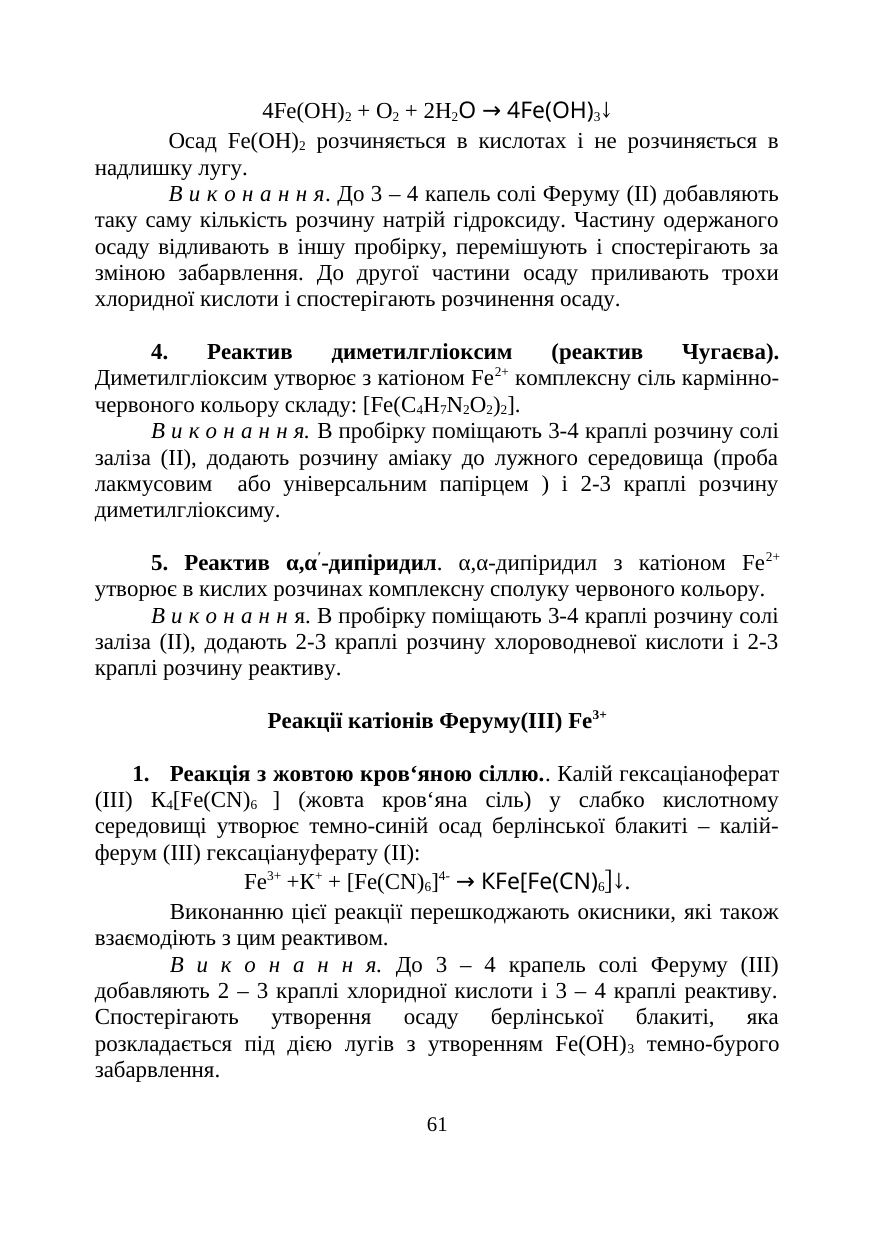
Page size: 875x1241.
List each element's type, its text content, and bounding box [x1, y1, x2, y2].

text 4Fe(ОН)2 + О2 + 2Н2О → 4Fe(ОН)3↓ [94, 94, 779, 127]
text Fe3+ +К+ + [Fe(CN)6]4- → КFe[Fe(CN)6]↓. [94, 865, 779, 898]
list Реакція з жовтою кров‘яною сіллю.. Калій гексаціаноферат (ІII) К4[Fe(CN)6 ] (жовта кров‘яна сіль) у слабко кислотному середовищі утворює темно-синій осад берлінської блакиті – калій-ферум (ІІІ) гексаціануферату (ІІ): [94, 760, 779, 865]
text В и к о н а н н я. В пробірку поміщають 3-4 краплі розчину солі заліза (II), додають розчину аміаку до лужного середовища (проба лакмусовим або універсальним папірцем ) і 2-3 краплі розчину диметилгліоксиму. [94, 417, 779, 523]
text 4. Реактив диметилгліоксим (реактив Чугаєва). Диметилгліоксим утворює з катіоном Fe2+ комплексну сіль кармінно-червоного кольору складу: [Fe(C4H7N2O2)2]. [94, 338, 779, 417]
text Реакції катіонів Феруму(ІІІ) Fe3+ [94, 707, 779, 733]
text Виконанню цієї реакції перешкоджають окисники, які також взаємодіють з цим реактивом. [94, 898, 779, 951]
text В и к о н а н н я. В пробірку поміщають 3-4 краплі розчину солі заліза (II), додають 2-3 краплі розчину хлороводневої кислоти і 2-3 краплі розчину реактиву. [94, 602, 779, 681]
text В и к о н а н н я. До 3 – 4 капель солі Феруму (ІІ) добавляють таку саму кількість розчину натрій гідроксиду. Частину одержаного осаду відливають в іншу пробірку, перемішують і спостерігають за зміною забарвлення. До другої частини осаду приливають трохи хлоридної кислоти і спостерігають розчинення осаду. [94, 180, 779, 312]
text 5. Реактив α,α′-дипіридил. α,α-дипіридил з катіоном Fe2+ утворює в кислих розчинах комплексну сполуку червоного кольору. [94, 549, 779, 602]
text В и к о н а н н я. До 3 – 4 крапель солі Феруму (ІІІ) добавляють 2 – 3 краплі хлоридної кислоти і 3 – 4 краплі реактиву. Спостерігають утворення осаду берлінської блакиті, яка розкладається під дією лугів з утворенням Fe(ОН)3 темно-бурого забарвлення. [94, 951, 779, 1082]
text Осад Fe(ОН)2 розчиняється в кислотах і не розчиняється в надлишку лугу. [94, 127, 779, 180]
